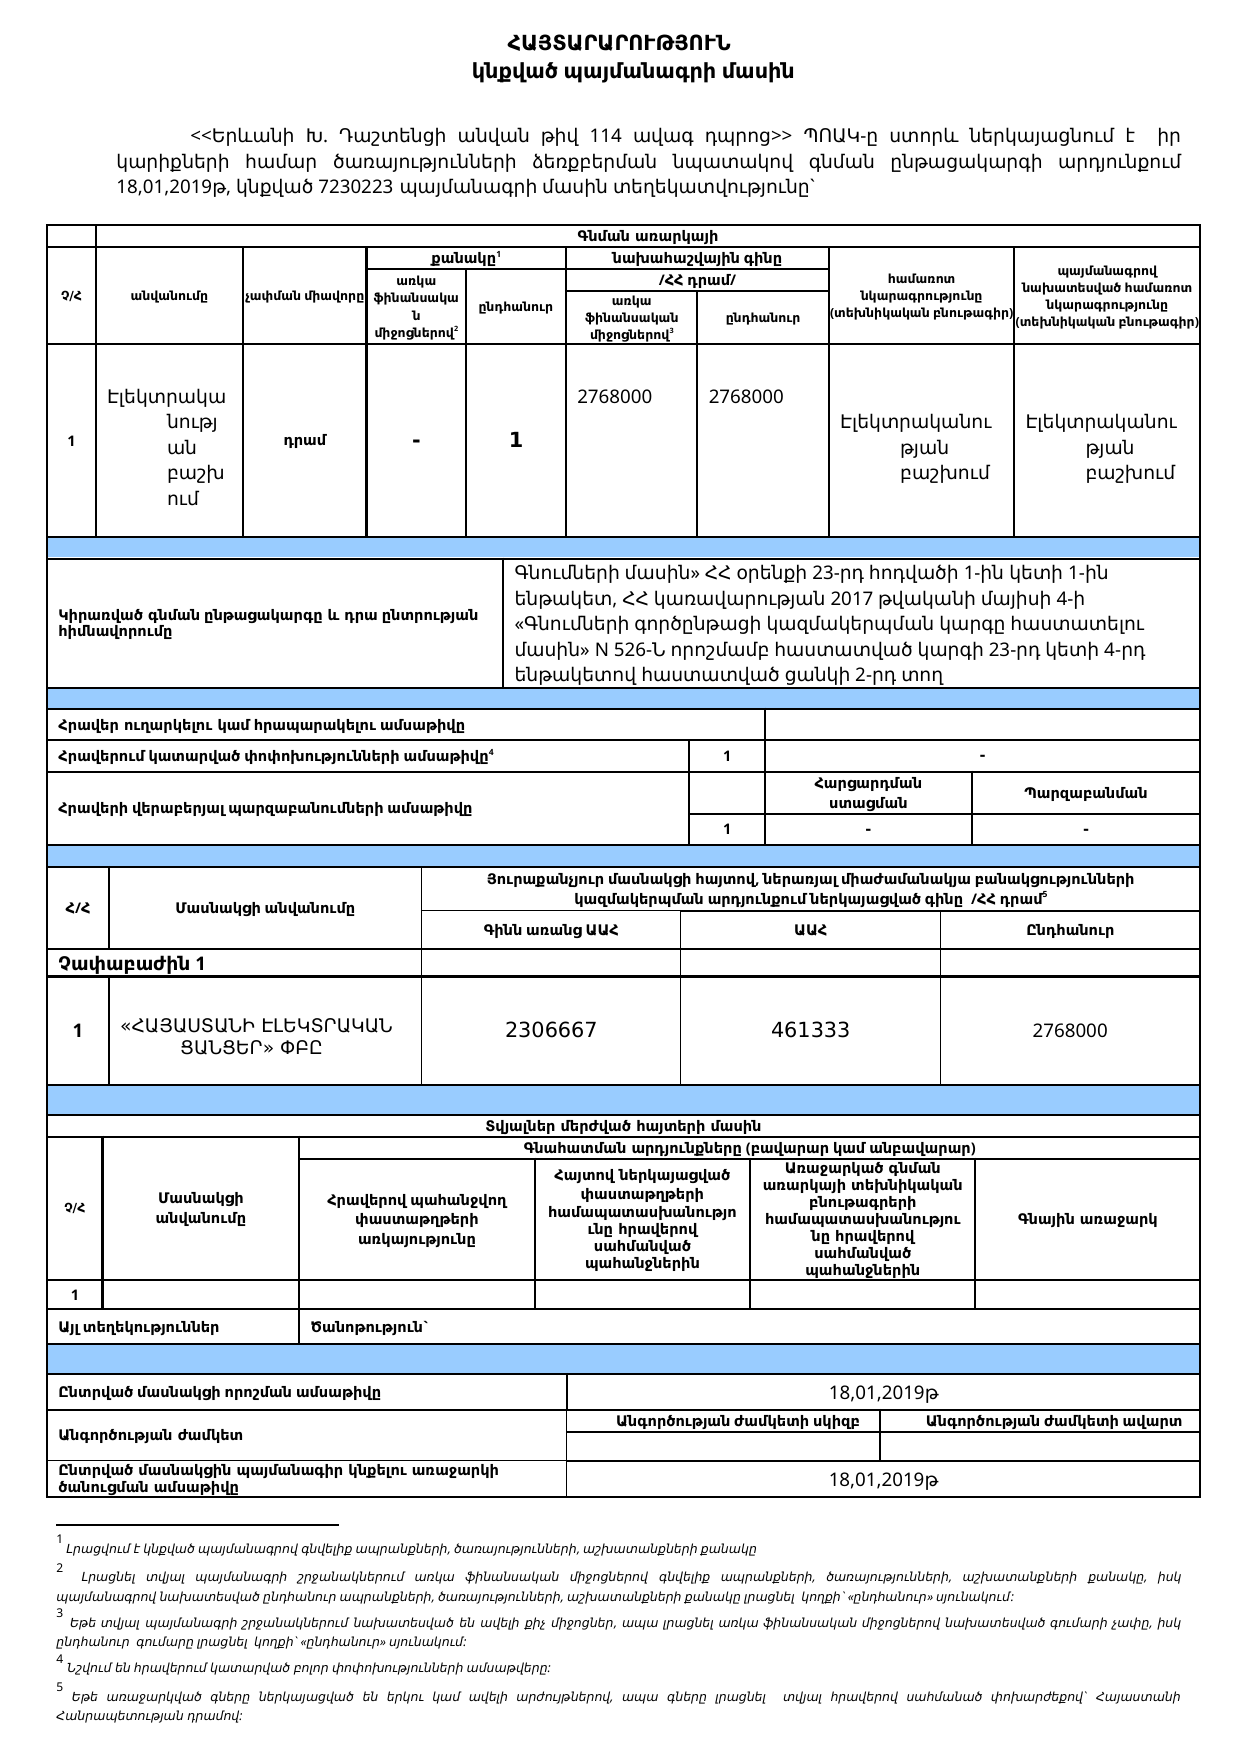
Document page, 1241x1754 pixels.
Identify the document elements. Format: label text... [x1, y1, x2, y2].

table_cell Չ/Հ [48, 1138, 101, 1278]
table_cell [690, 773, 764, 812]
table_cell [976, 1281, 1199, 1308]
table_cell Հրավերում կատարված փոփոխությունների ամսաթիվը [48, 741, 688, 771]
text կնքված պայմանագրի մասին [47, 57, 1182, 85]
table_cell [567, 1433, 879, 1460]
table_cell 2306667 [422, 978, 680, 1084]
text <<Երևանի Խ. Դաշտենցի անվան թիվ 114 ավագ դպրոց>> ՊՈԱԿ-ը ստորև ներկայացնում է իր կարիքների համար ծառայությունների ձեռքբերման նպատակով գնման ընթացակարգի արդյունքում 18,01,2019թ, կնքված 7230223 պայմանագրի մասին տեղեկատվությունը` [116, 122, 1182, 199]
table_cell - [766, 815, 971, 844]
table_cell Ընտրված մասնակցին պայմանագիր կնքելու առաջարկի ծանուցման ամսաթիվը [48, 1461, 566, 1496]
table_cell 18,01,2019թ [568, 1375, 1199, 1409]
table_cell /ՀՀ դրամ/ [567, 270, 828, 290]
table_cell Գնումների մասին» ՀՀ օրենքի 23-րդ հոդվածի 1-ին կետի 1-ին ենթակետ, ՀՀ կառավարության 2017 թվականի մայիսի 4-ի «Գնումների գործընթացի կազմակերպման կարգը հաստատելու մասին» N 526-Ն որոշմամբ հաստատված կարգի 23-րդ կետի 4-րդ ենթակետով հաստատված ցանկի 2-րդ տող [504, 560, 1199, 687]
table_cell Տվյալներ մերժված հայտերի մասին [48, 1116, 1199, 1136]
table_cell ընդհանուր [467, 270, 565, 343]
table_cell դրամ [244, 345, 365, 536]
table_cell պայմանագրով նախատեսված համառոտ նկարագրությունը (տեխնիկական բնութագիր) [1015, 248, 1199, 343]
table_cell Գնահատման արդյունքները (բավարար կամ անբավարար) [300, 1138, 1199, 1158]
table_cell 1 [467, 345, 565, 536]
table_cell Անգործության ժամկետի ավարտ [881, 1411, 1199, 1431]
table_cell Ընտրված մասնակցի որոշման ամսաթիվը [48, 1375, 566, 1409]
table_cell անվանումը [97, 248, 242, 343]
table_cell համառոտ նկարագրությունը (տեխնիկական բնութագիր) [830, 248, 1013, 343]
table_cell Հրավեր ուղարկելու կամ հրապարակելու ամսաթիվը [48, 710, 764, 739]
table_cell - [766, 741, 1199, 771]
table_cell «ՀԱՅԱՍՏԱՆԻ ԷԼԵԿՏՐԱԿԱՆ ՑԱՆՑԵՐ» ՓԲԸ [110, 978, 421, 1084]
text ՀԱՅՏԱՐԱՐՈՒԹՅՈՒՆ [56, 28, 1182, 57]
table_cell 2768000 [567, 345, 696, 536]
table_cell առկա ֆինանսական միջոցներով [567, 292, 696, 343]
table_cell Մասնակցի անվանումը [104, 1138, 298, 1278]
table_cell [48, 1345, 1199, 1373]
table_cell Յուրաքանչյուր մասնակցի հայտով, ներառյալ միաժամանակյա բանակցությունների կազմակերպման արդյունքում ներկայացված գինը /ՀՀ դրամ [422, 868, 1199, 910]
table_cell Հրավերի վերաբերյալ պարզաբանումների ամսաթիվը [48, 773, 688, 844]
table_cell Կիրառված գնման ընթացակարգը և դրա ընտրության հիմնավորումը [48, 560, 502, 687]
table_cell 2768000 [698, 345, 828, 536]
table_cell չափման միավորը [244, 248, 365, 343]
table_cell Անգործության ժամկետի սկիզբ [567, 1411, 879, 1431]
table_cell [48, 689, 1199, 708]
table_cell Էլեկտրականության բաշխում [1015, 345, 1199, 536]
table_cell Հայտով ներկայացված փաստաթղթերի համապատասխանությունը հրավերով սահմանված պահանջներին [536, 1160, 749, 1278]
table_cell 1 [48, 978, 108, 1084]
table_cell Առաջարկած գնման առարկայի տեխնիկական բնութագրերի համապատասխանությունը հրավերով սահմանված պահանջներին [751, 1160, 974, 1278]
table_cell [536, 1281, 749, 1308]
table_cell առկա ֆինանսական միջոցներով [368, 270, 465, 343]
table_cell - [973, 815, 1199, 844]
table_cell [48, 846, 1199, 866]
table_cell Ծանոթություն` [300, 1310, 1199, 1343]
table_cell [766, 710, 1199, 739]
table_cell Անգործության ժամկետ [48, 1411, 566, 1460]
table_cell [751, 1281, 974, 1308]
table_cell [681, 950, 940, 975]
table_cell Էլեկտրականության բաշխում [97, 345, 242, 536]
table_cell [941, 950, 1199, 975]
table_cell ընդհանուր [698, 292, 828, 343]
table_cell նախահաշվային գինը [567, 248, 828, 268]
table_cell 2768000 [941, 978, 1199, 1084]
table_cell Էլեկտրականության բաշխում [830, 345, 1013, 536]
table_cell քանակը [368, 248, 565, 268]
table_cell Հ/Հ [48, 868, 108, 948]
table_cell [104, 1281, 298, 1308]
table_cell 1 [48, 1281, 101, 1308]
table_cell Գնային առաջարկ [976, 1160, 1199, 1278]
table_cell Չափաբաժին 1 [48, 950, 421, 975]
table_cell ԱԱՀ [681, 912, 940, 948]
table_cell 18,01,2019թ [567, 1462, 1199, 1496]
table_cell Մասնակցի անվանումը [110, 868, 421, 948]
table_cell 1 [690, 741, 764, 771]
table_cell Պարզաբանման [973, 773, 1199, 812]
table_cell 1 [48, 345, 95, 536]
table_cell [881, 1433, 1199, 1460]
table_cell Ընդհանուր [941, 912, 1199, 948]
table_cell [48, 538, 1199, 557]
table_cell Չ/Հ [48, 248, 95, 343]
table_cell [422, 950, 680, 975]
table_cell [48, 1086, 1199, 1114]
table_cell Գինն առանց ԱԱՀ [422, 911, 680, 948]
table_header Գնման առարկայի [97, 226, 1199, 246]
table_cell 461333 [681, 978, 940, 1084]
table_cell 1 [690, 815, 764, 844]
table_cell [300, 1281, 534, 1308]
table_cell - [368, 345, 465, 536]
table_cell Այլ տեղեկություններ [48, 1310, 298, 1343]
table_header [48, 226, 95, 246]
table_cell Հրավերով պահանջվող փաստաթղթերի առկայությունը [300, 1160, 534, 1278]
table_cell Հարցարդման ստացման [766, 773, 971, 812]
